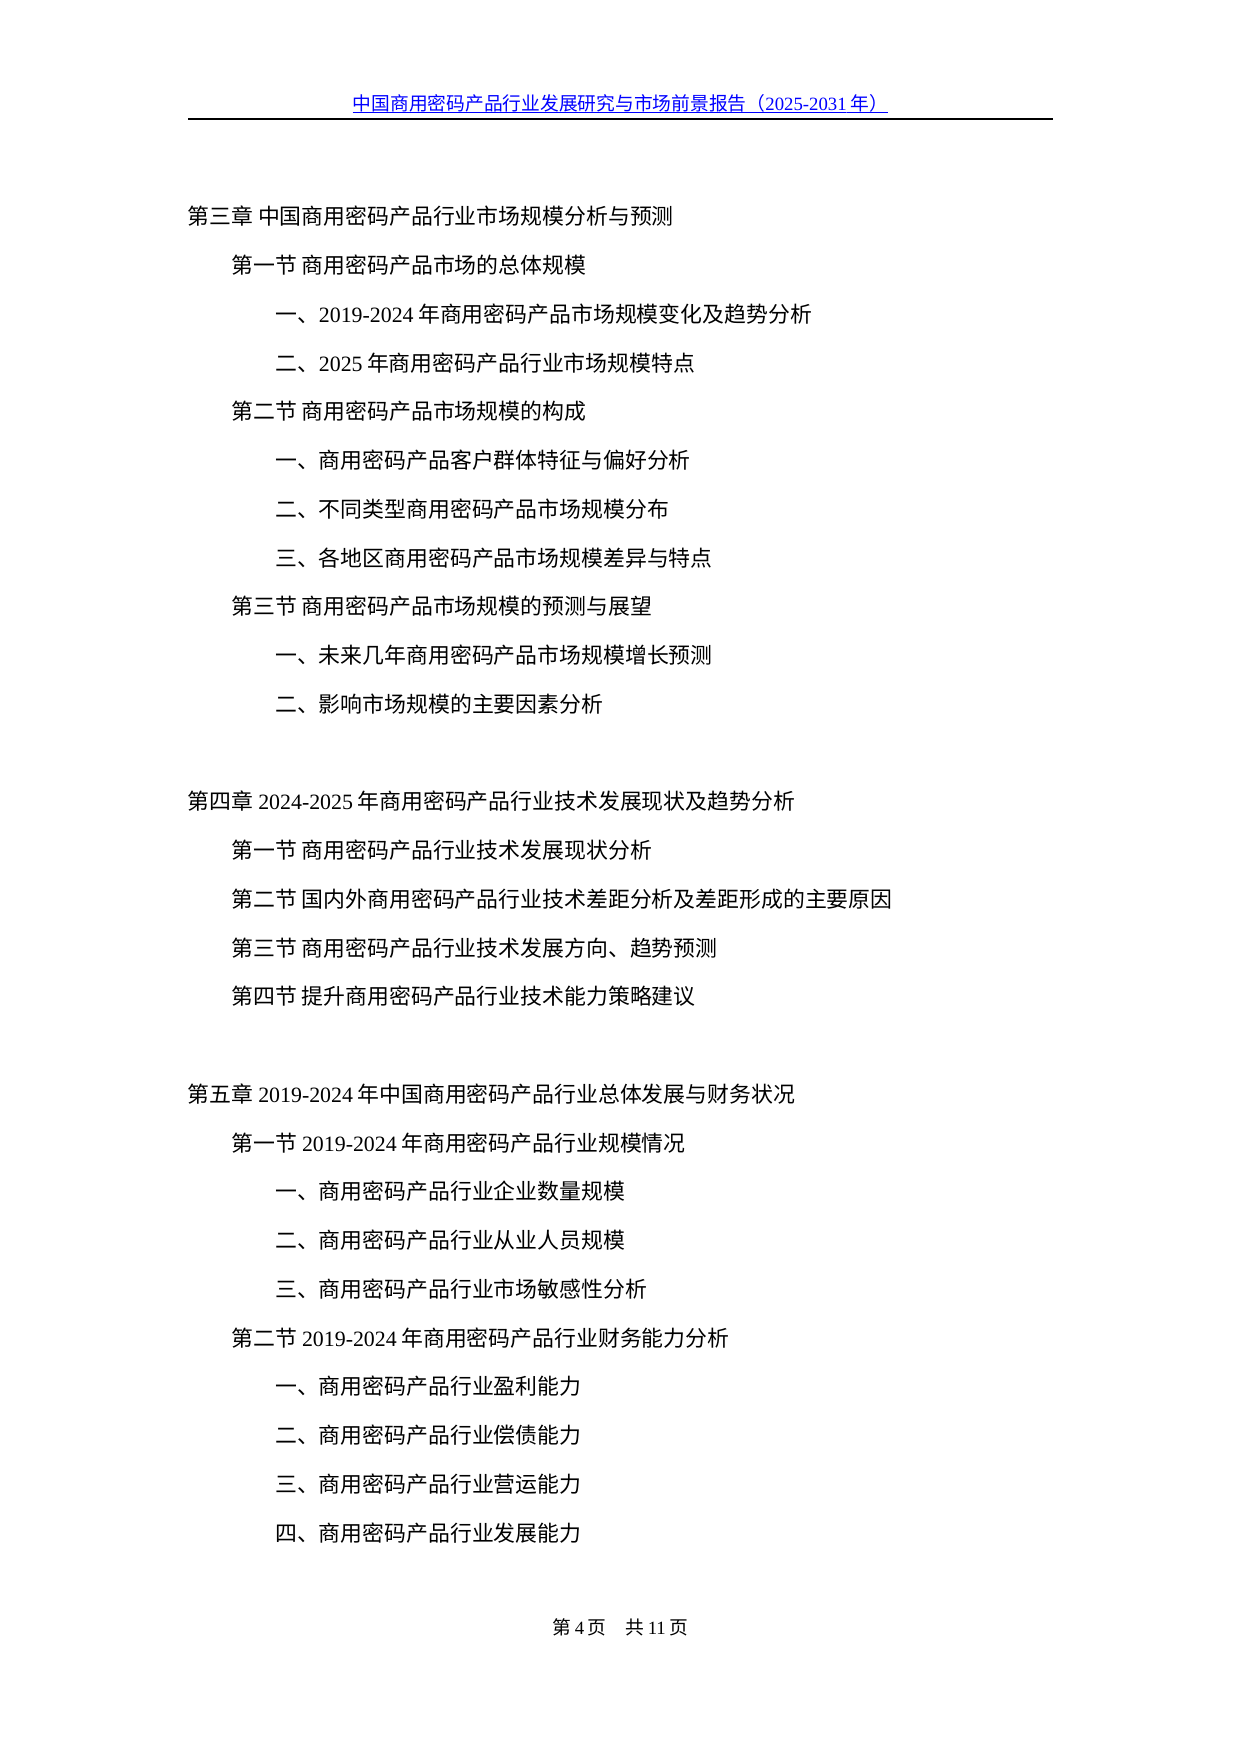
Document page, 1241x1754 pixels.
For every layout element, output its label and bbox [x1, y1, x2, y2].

text [187, 150, 1053, 1548]
